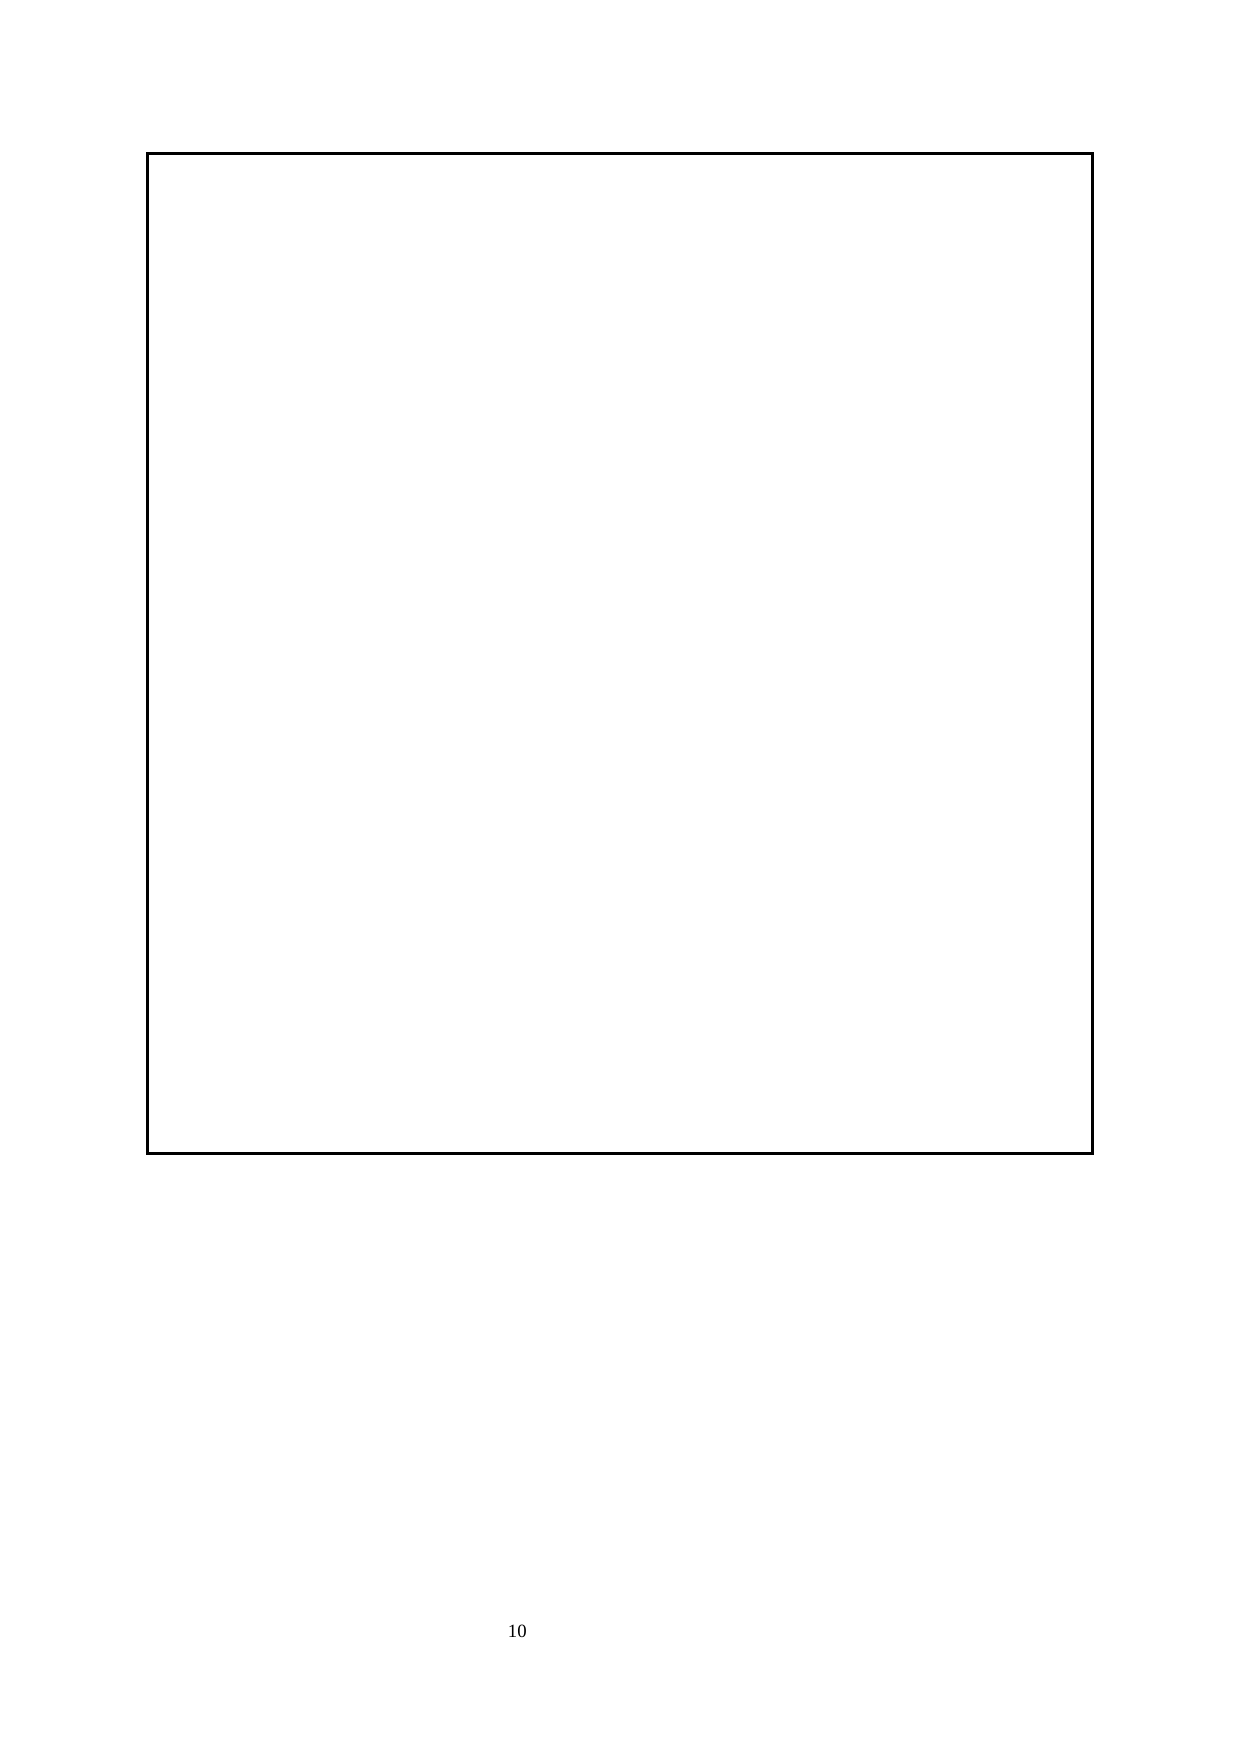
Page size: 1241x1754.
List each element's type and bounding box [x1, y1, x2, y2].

table_header [149, 155, 1091, 1152]
